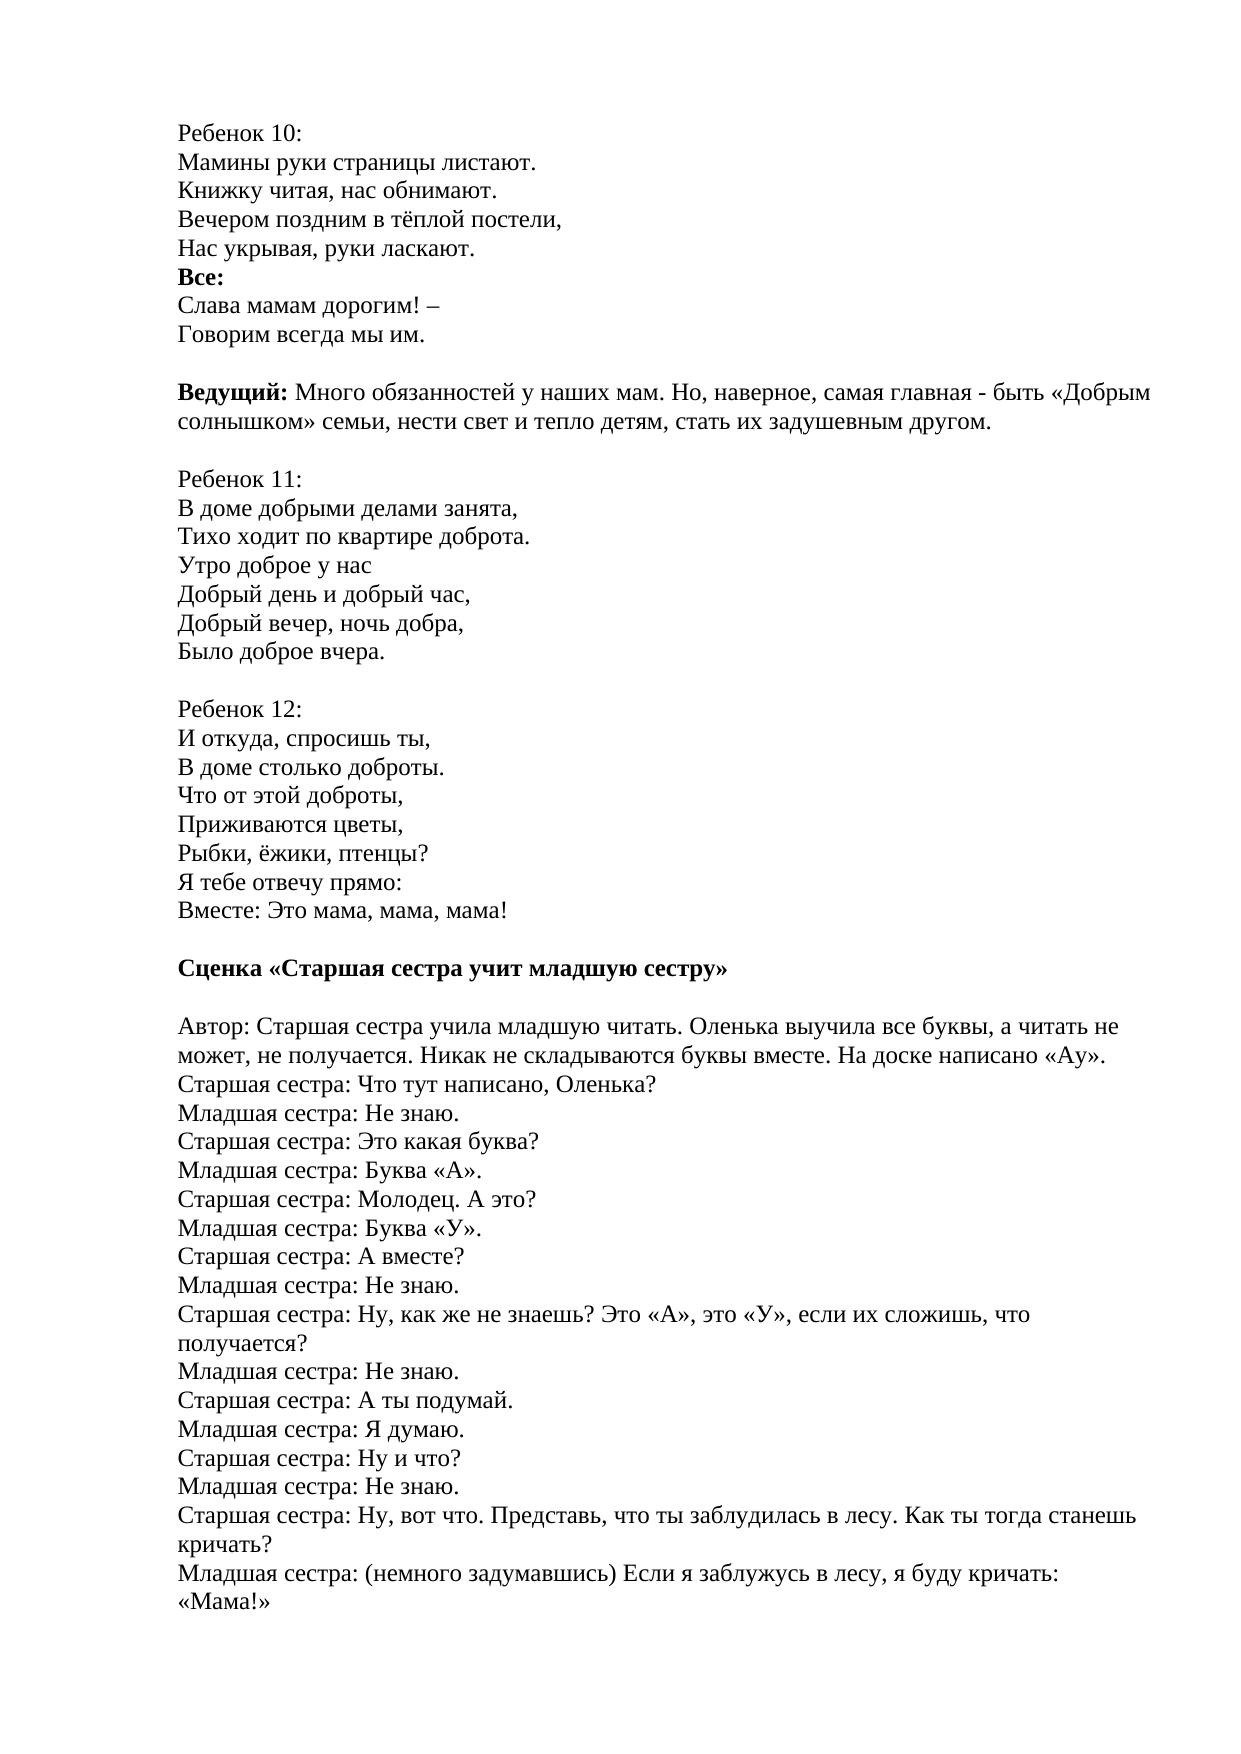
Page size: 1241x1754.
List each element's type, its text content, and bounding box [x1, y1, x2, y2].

text Ребенок 12: И откуда, спросишь ты, В доме столько доброты. Что от этой доброты, Приживаются цветы, Рыбки, ёжики, птенцы? Я тебе отвечу прямо: Вместе: Это мама, мама, мама! [177, 694, 1152, 924]
text Ребенок 11: В доме добрыми делами занята, Тихо ходит по квартире доброта. Утро доброе у нас Добрый день и добрый час, Добрый вечер, ночь добра, Было доброе вчера. [177, 464, 1152, 665]
text Ведущий: Много обязанностей у наших мам. Но, наверное, самая главная - быть «Добрым солнышком» семьи, нести свет и тепло детям, стать их задушевным другом. [177, 377, 1152, 435]
text Сценка «Старшая сестра учит младшую сестру» [177, 953, 1152, 982]
text Автор: Старшая сестра учила младшую читать. Оленька выучила все буквы, а читать не может, не получается. Никак не складываются буквы вместе. На доске написано «Ау». Старшая сестра: Что тут написано, Оленька? Младшая сестра: Не знаю. Старшая сестра: Это какая буква? Младшая сестра: Буква «А». Старшая сестра: Молодец. А это? Младшая сестра: Буква «У». Старшая сестра: А вместе? Младшая сестра: Не знаю. Старшая сестра: Ну, как же не знаешь? Это «А», это «У», если их сложишь, что получается? Младшая сестра: Не знаю. Старшая сестра: А ты подумай. Младшая сестра: Я думаю. Старшая сестра: Ну и что? Младшая сестра: Не знаю. Старшая сестра: Ну, вот что. Представь, что ты заблудилась в лесу. Как ты тогда станешь кричать? Младшая сестра: (немного задумавшись) Если я заблужусь в лесу, я буду кричать: «Мама!» [177, 1011, 1152, 1615]
text Ребенок 10: Мамины руки страницы листают. Книжку читая, нас обнимают. Вечером поздним в тёплой постели, Нас укрывая, руки ласкают. Все: Слава мамам дорогим! – Говорим всегда мы им. [177, 118, 1152, 348]
